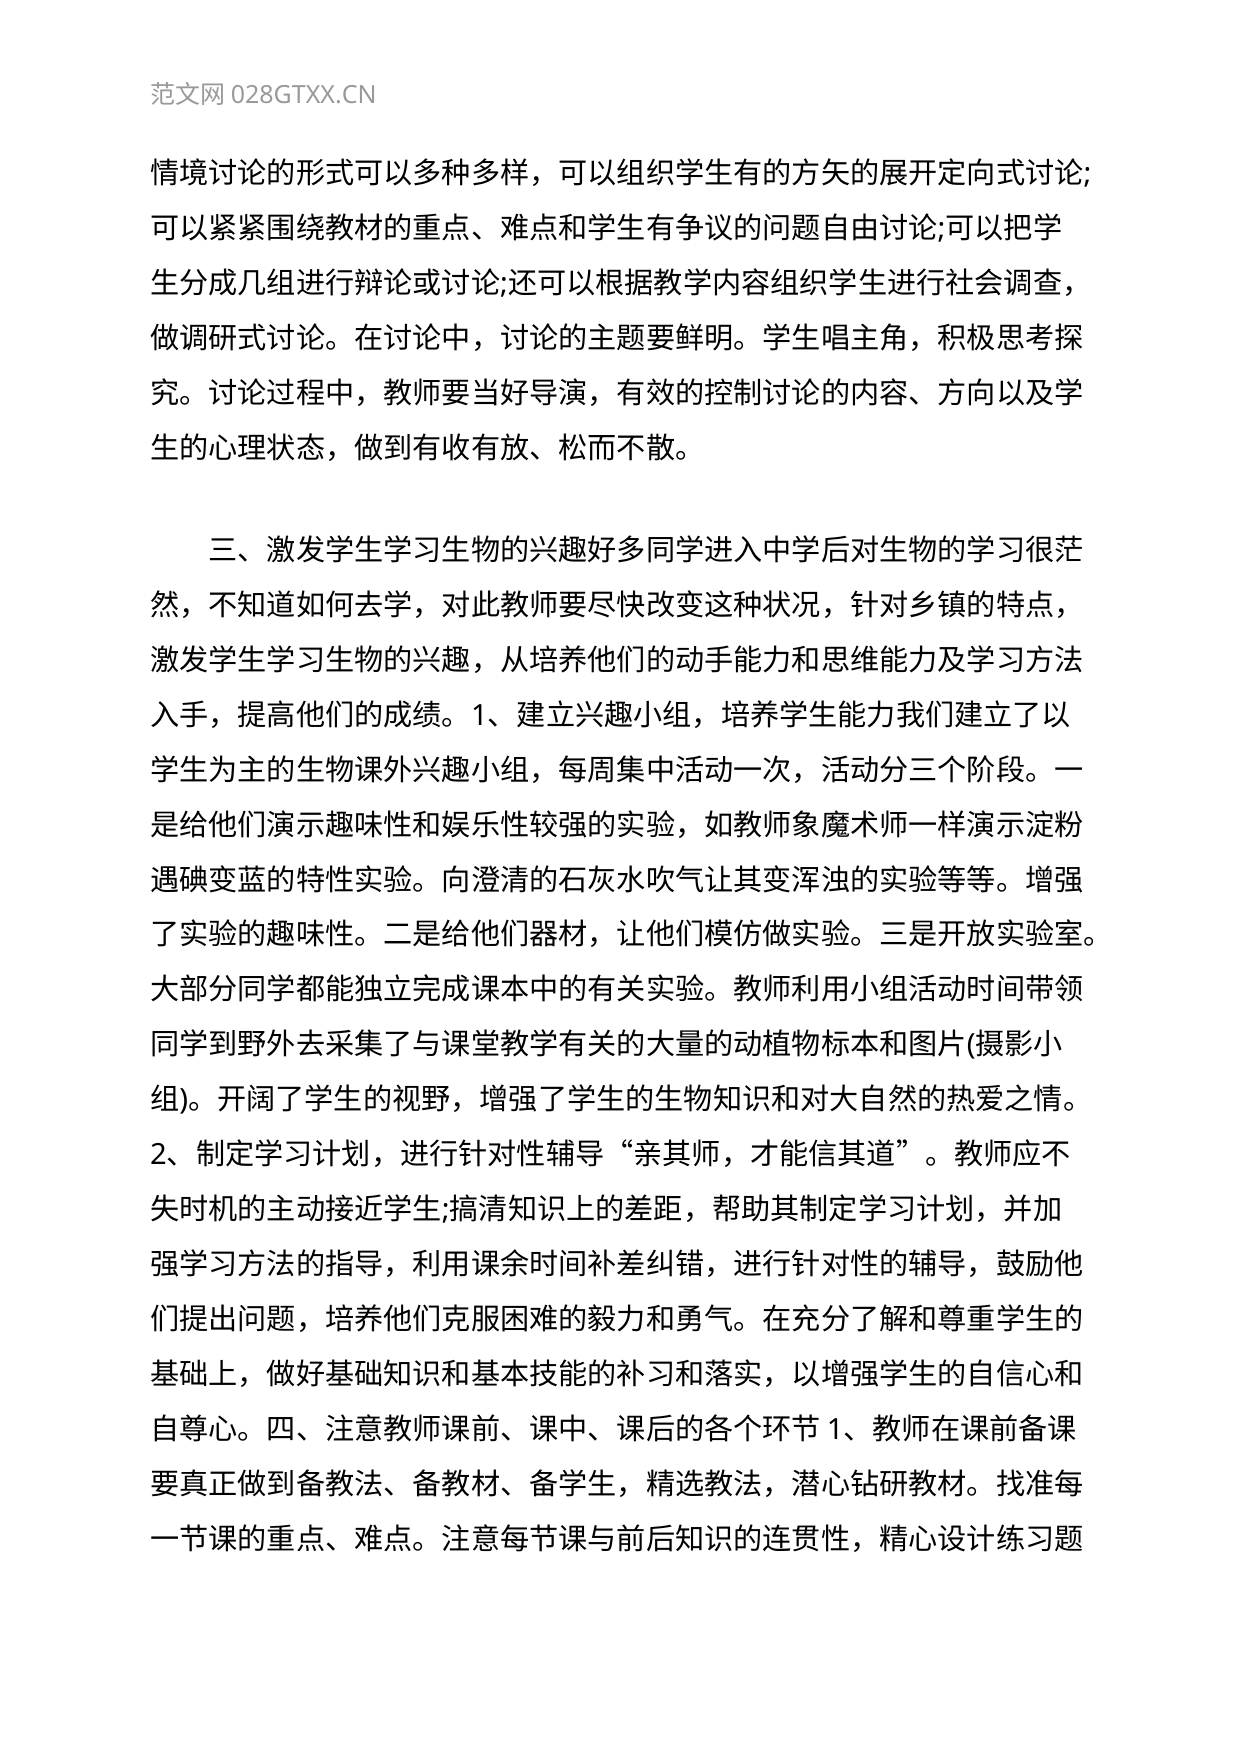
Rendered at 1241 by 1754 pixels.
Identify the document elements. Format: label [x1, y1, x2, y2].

text [150, 527, 1090, 1558]
text [150, 150, 1090, 467]
